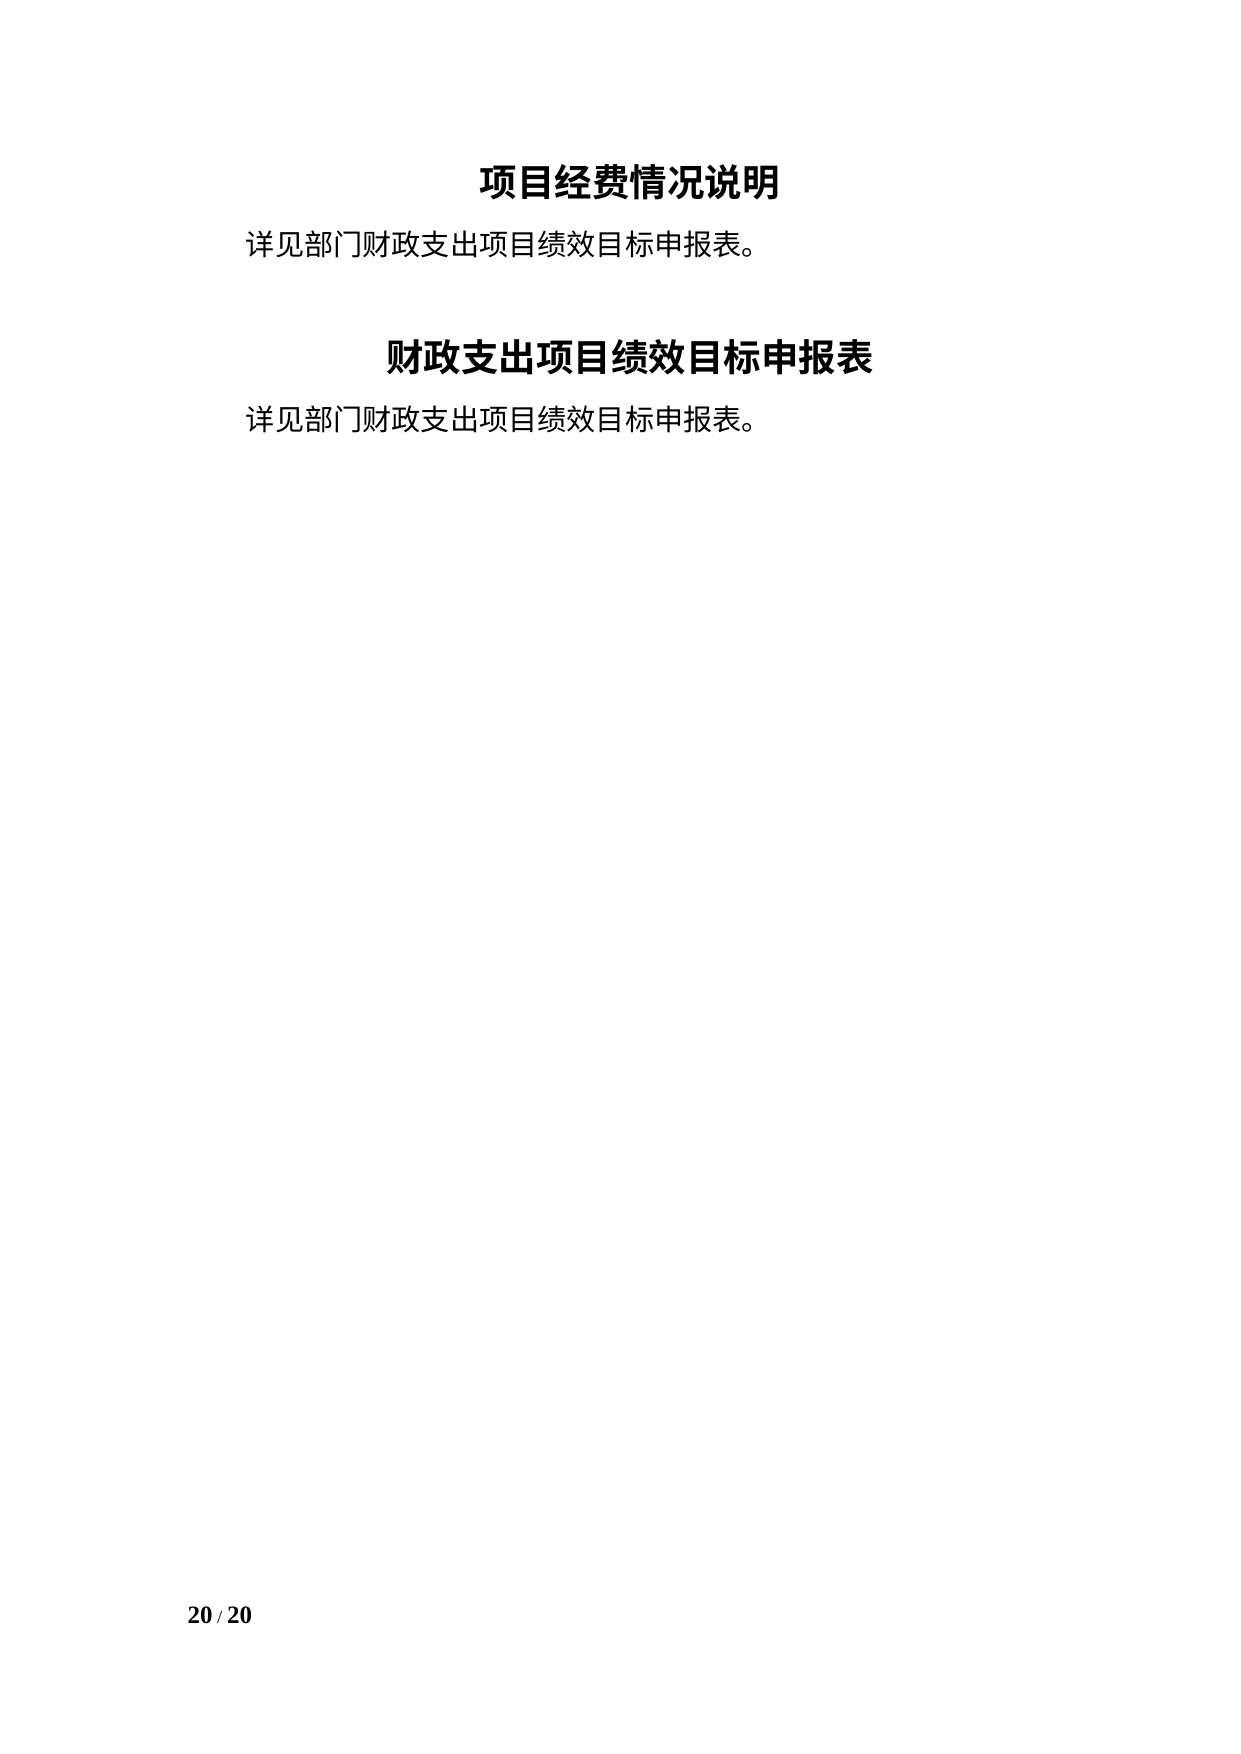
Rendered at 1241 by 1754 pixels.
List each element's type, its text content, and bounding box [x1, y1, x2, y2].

text 项目经费情况说明 [187, 150, 1053, 208]
text 详见部门财政支出项目绩效目标申报表。 [187, 208, 1053, 267]
text 详见部门财政支出项目绩效目标申报表。 [187, 383, 1053, 442]
text 财政支出项目绩效目标申报表 [187, 325, 1053, 383]
